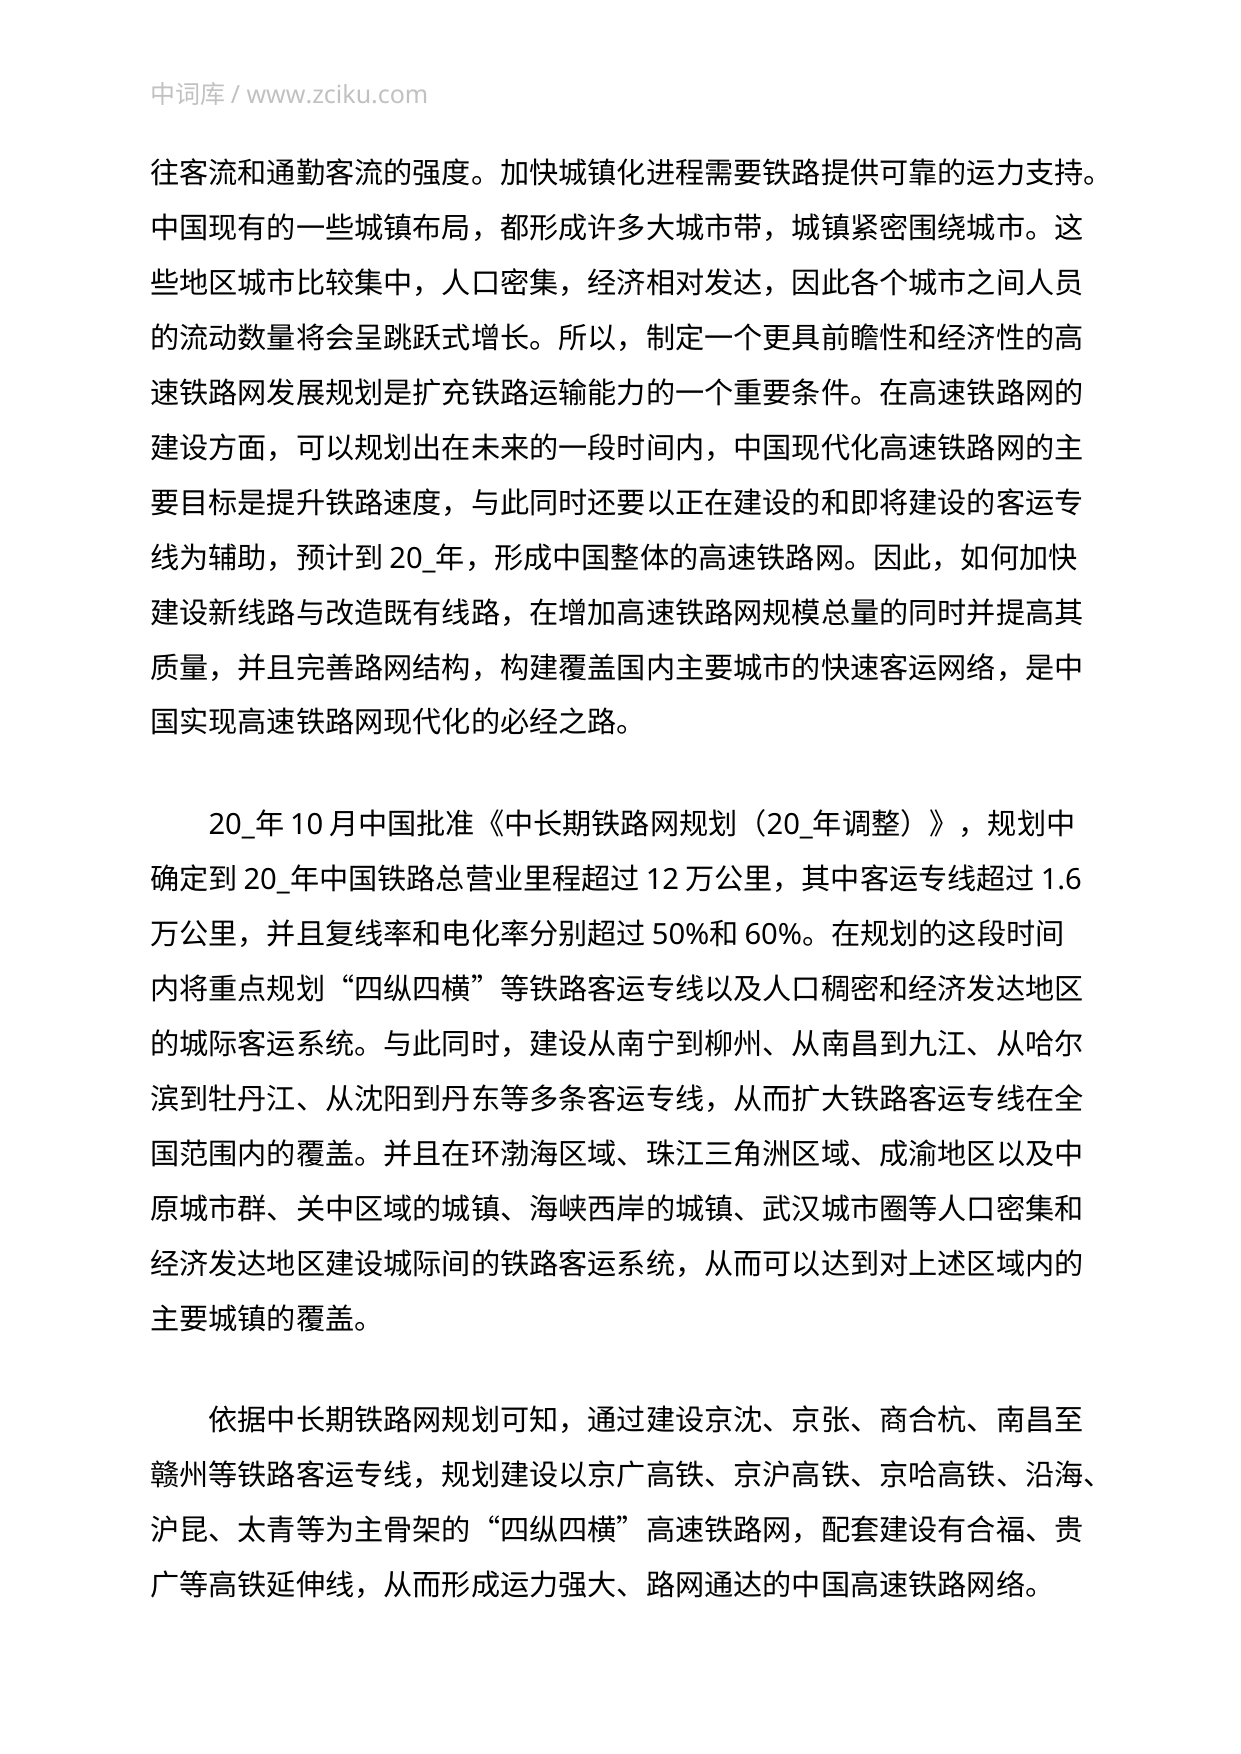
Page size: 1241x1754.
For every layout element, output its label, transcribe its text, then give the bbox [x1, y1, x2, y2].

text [150, 150, 1090, 741]
text 20_年10月中国批准《中长期铁路网规划（20_年调整）》，规划中确定到20_年中国铁路总营业里程超过12万公里，其中客运专线超过1.6万公里，并且复线率和电化率分别超过50%和60%。在规划的这段时间内将重点规划“四纵四横”等铁路客运专线以及人口稠密和经济发达地区的城际客运系统。与此同时，建设从南宁到柳州、从南昌到九江、从哈尔滨到牡丹江、从沈阳到丹东等多条客运专线，从而扩大铁路客运专线在全国范围内的覆盖。并且在环渤海区域、珠江三角洲区域、成渝地区以及中原城市群、关中区域的城镇、海峡西岸的城镇、武汉城市圈等人口密集和经济发达地区建设城际间的铁路客运系统，从而可以达到对上述区域内的主要城镇的覆盖。 [150, 801, 1090, 1337]
text 依据中长期铁路网规划可知，通过建设京沈、京张、商合杭、南昌至赣州等铁路客运专线，规划建设以京广高铁、京沪高铁、京哈高铁、沿海、沪昆、太青等为主骨架的“四纵四横”高速铁路网，配套建设有合福、贵广等高铁延伸线，从而形成运力强大、路网通达的中国高速铁路网络。 [150, 1397, 1090, 1604]
